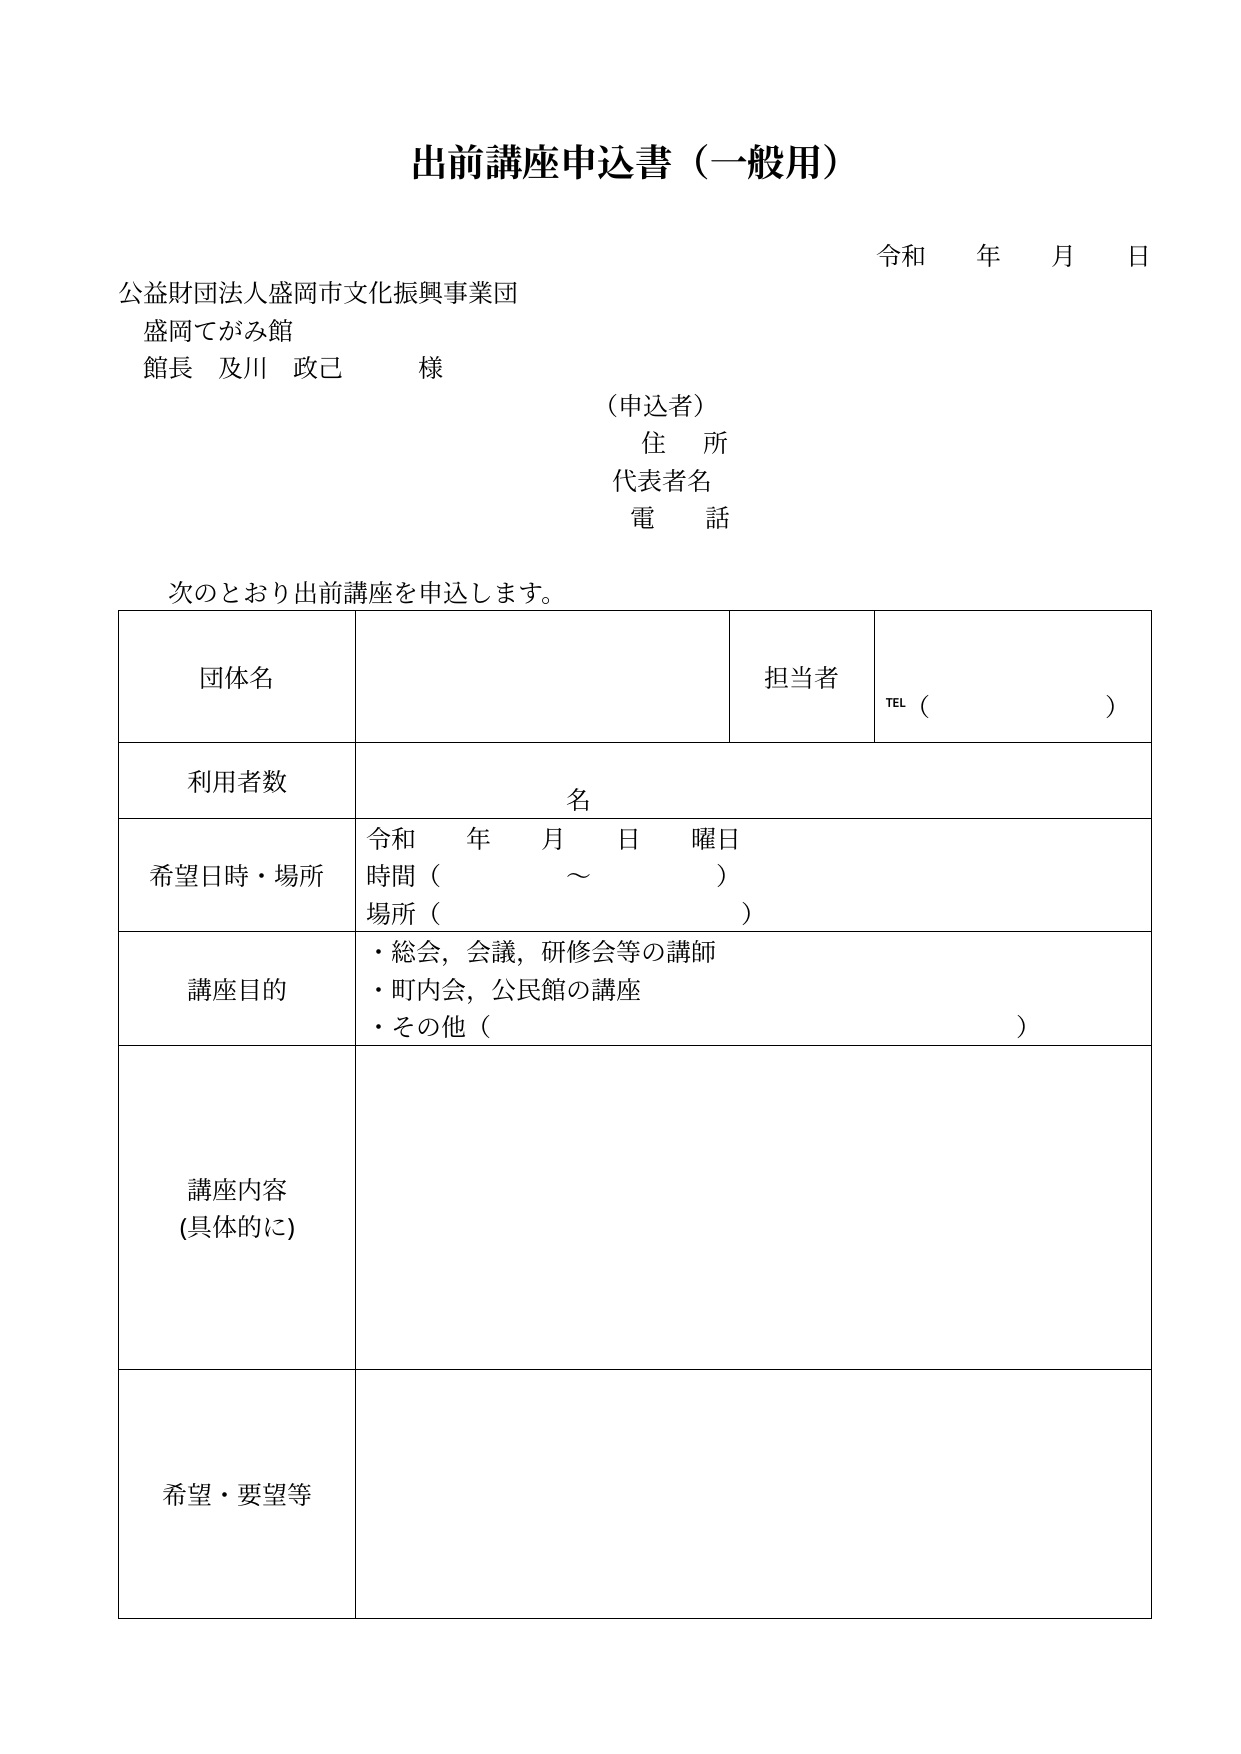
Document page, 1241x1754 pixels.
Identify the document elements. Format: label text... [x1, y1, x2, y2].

text 電 話 [118, 498, 1052, 535]
table_cell 希望日時・場所 [119, 819, 355, 931]
text （申込者） [118, 385, 1152, 423]
text 住 所 [118, 423, 1052, 460]
table_cell ・総会，会議，研修会等の講師 ・町内会，公民館の講座 ・その他（ ） [356, 932, 1151, 1045]
text 令和 年 月 日 [118, 235, 1152, 273]
table_cell 講座内容 (具体的に) [119, 1046, 355, 1369]
table_cell 利用者数 [119, 743, 355, 818]
table_header 担当者 [730, 611, 874, 742]
table_header ℡（ ） [875, 611, 1151, 742]
table_cell [356, 1370, 1151, 1618]
table_cell [356, 1046, 1151, 1369]
table_cell 希望・要望等 [119, 1370, 355, 1618]
table_cell 令和 年 月 日 曜日 時間（ ～ ） 場所（ ） [356, 819, 1151, 931]
table_header 団体名 [119, 611, 355, 742]
table_header [356, 611, 729, 742]
text 代表者名 [118, 460, 1052, 498]
text 出前講座申込書（一般用） [118, 123, 1152, 198]
text 公益財団法人盛岡市文化振興事業団 [118, 273, 1152, 310]
text 次のとおり出前講座を申込します。 [118, 573, 1152, 610]
table_cell 名 [356, 743, 1151, 818]
table_cell 講座目的 [119, 932, 355, 1045]
text 盛岡てがみ館 [118, 310, 1152, 348]
text 館長 及川 政己 様 [118, 348, 1152, 385]
